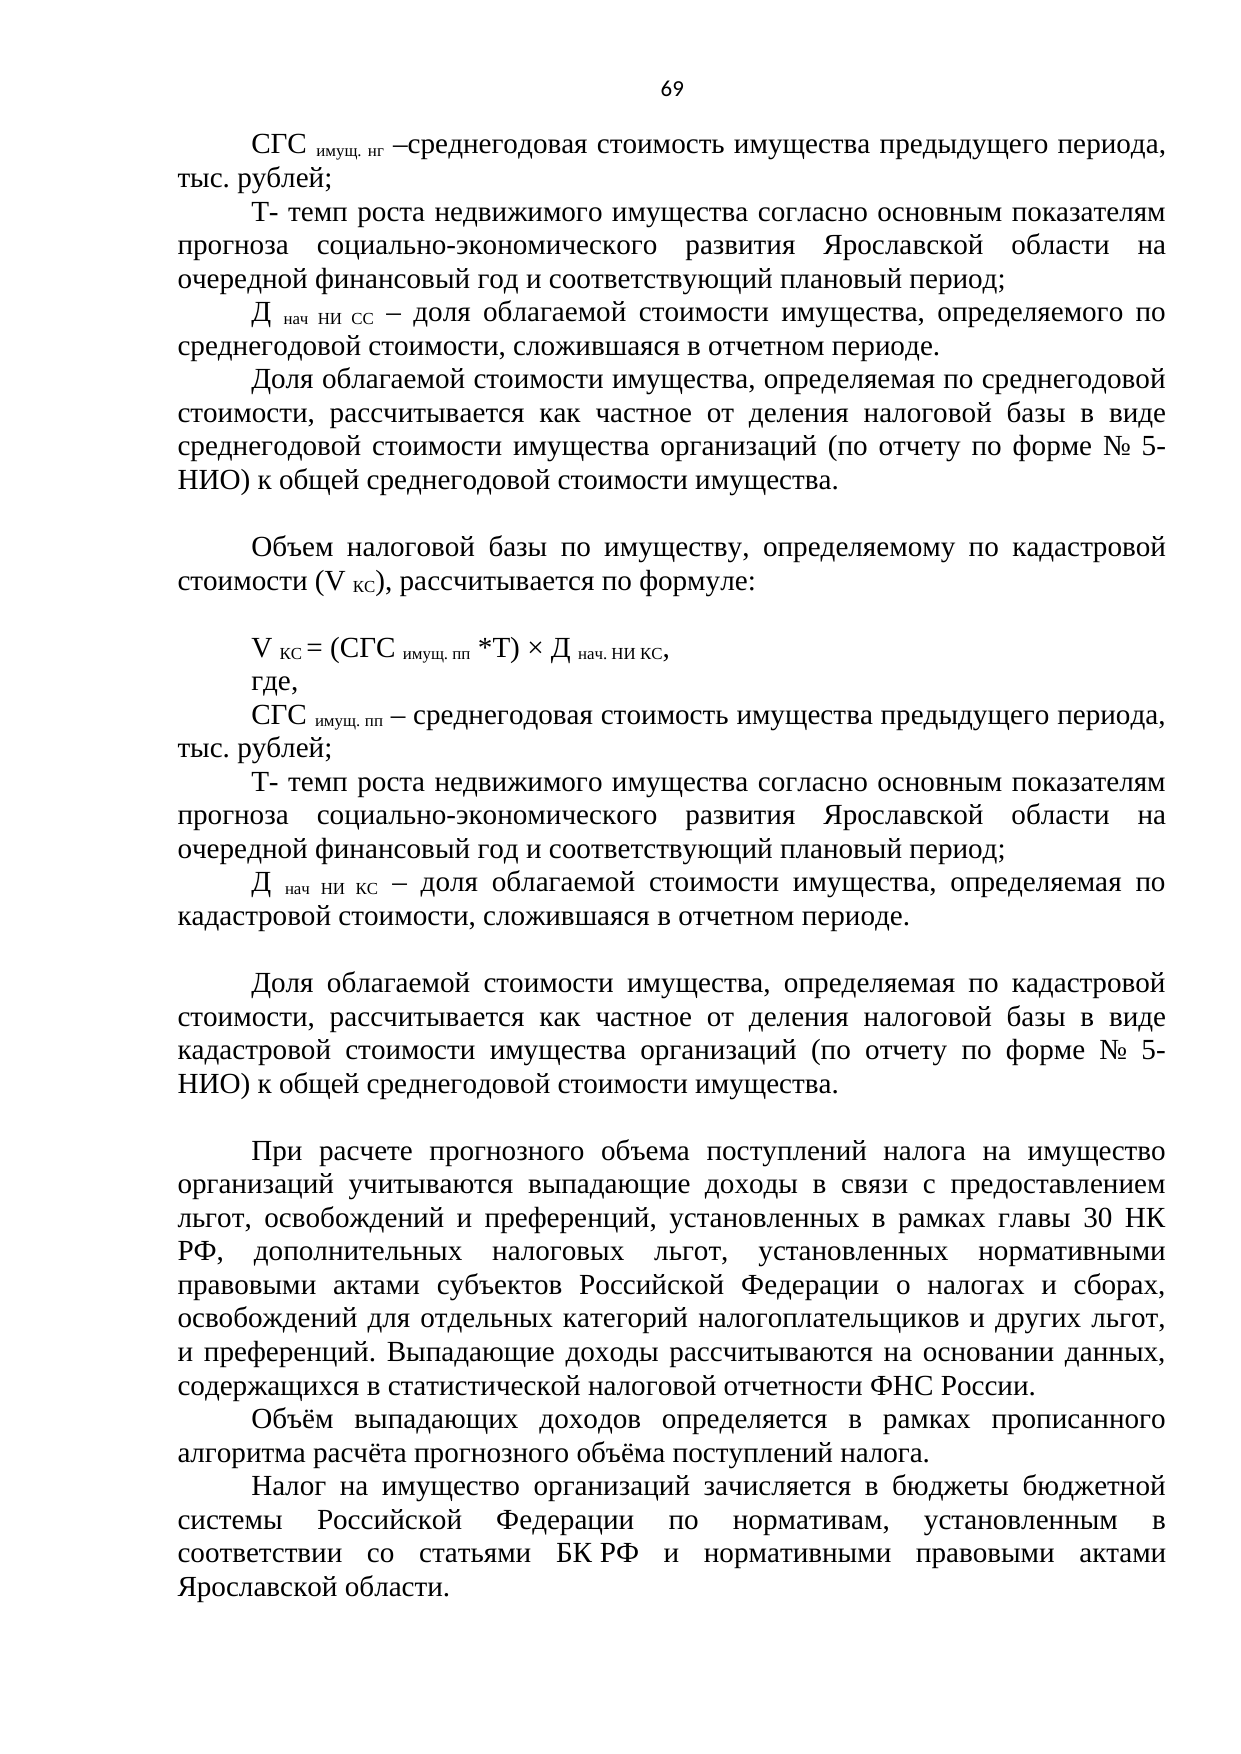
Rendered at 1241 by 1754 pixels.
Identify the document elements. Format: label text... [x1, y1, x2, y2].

text Т- темп роста недвижимого имущества согласно основным показателям прогноза социально-экономического развития Ярославской области на очередной финансовый год и соответствующий плановый период; [177, 194, 1167, 294]
text Т- темп роста недвижимого имущества согласно основным показателям прогноза социально-экономического развития Ярославской области на очередной финансовый год и соответствующий плановый период; [177, 764, 1167, 864]
text Доля облагаемой стоимости имущества, определяемая по среднегодовой стоимости, рассчитывается как частное от деления налоговой базы в виде среднегодовой стоимости имущества организаций (по отчету по форме № 5-НИО) к общей среднегодовой стоимости имущества. [177, 361, 1167, 496]
text Налог на имущество организаций зачисляется в бюджеты бюджетной системы Российской Федерации по нормативам, установленным в соответствии со статьями БК РФ и нормативными правовыми актами Ярославской области. [177, 1468, 1167, 1602]
text Доля облагаемой стоимости имущества, определяемая по кадастровой стоимости, рассчитывается как частное от деления налоговой базы в виде кадастровой стоимости имущества организаций (по отчету по форме № 5-НИО) к общей среднегодовой стоимости имущества. [177, 965, 1167, 1099]
text СГС имущ. пп – среднегодовая стоимость имущества предыдущего периода, тыс. рублей; [177, 697, 1167, 764]
text Д нач НИ КС – доля облагаемой стоимости имущества, определяемая по кадастровой стоимости, сложившаяся в отчетном периоде. [177, 864, 1167, 932]
text СГС имущ. нг –среднегодовая стоимость имущества предыдущего периода, тыс. рублей; [177, 127, 1167, 194]
text Объем налоговой базы по имуществу, определяемому по кадастровой стоимости (V КС), рассчитывается по формуле: [177, 529, 1167, 596]
text Объём выпадающих доходов определяется в рамках прописанного алгоритма расчёта прогнозного объёма поступлений налога. [177, 1401, 1167, 1468]
text где, [177, 663, 1167, 697]
text V КС = (СГС имущ. пп *Т) × Д нач. НИ КС, [177, 630, 1167, 663]
text При расчете прогнозного объема поступлений налога на имущество организаций учитываются выпадающие доходы в связи с предоставлением льгот, освобождений и преференций, установленных в рамках главы 30 НК РФ, дополнительных налоговых льгот, установленных нормативными правовыми актами субъектов Российской Федерации о налогах и сборах, освобождений для отдельных категорий налогоплательщиков и других льгот, и преференций. Выпадающие доходы рассчитываются на основании данных, содержащихся в статистической налоговой отчетности ФНС России. [177, 1133, 1167, 1401]
text Д нач НИ СС – доля облагаемой стоимости имущества, определяемого по среднегодовой стоимости, сложившаяся в отчетном периоде. [177, 294, 1167, 361]
